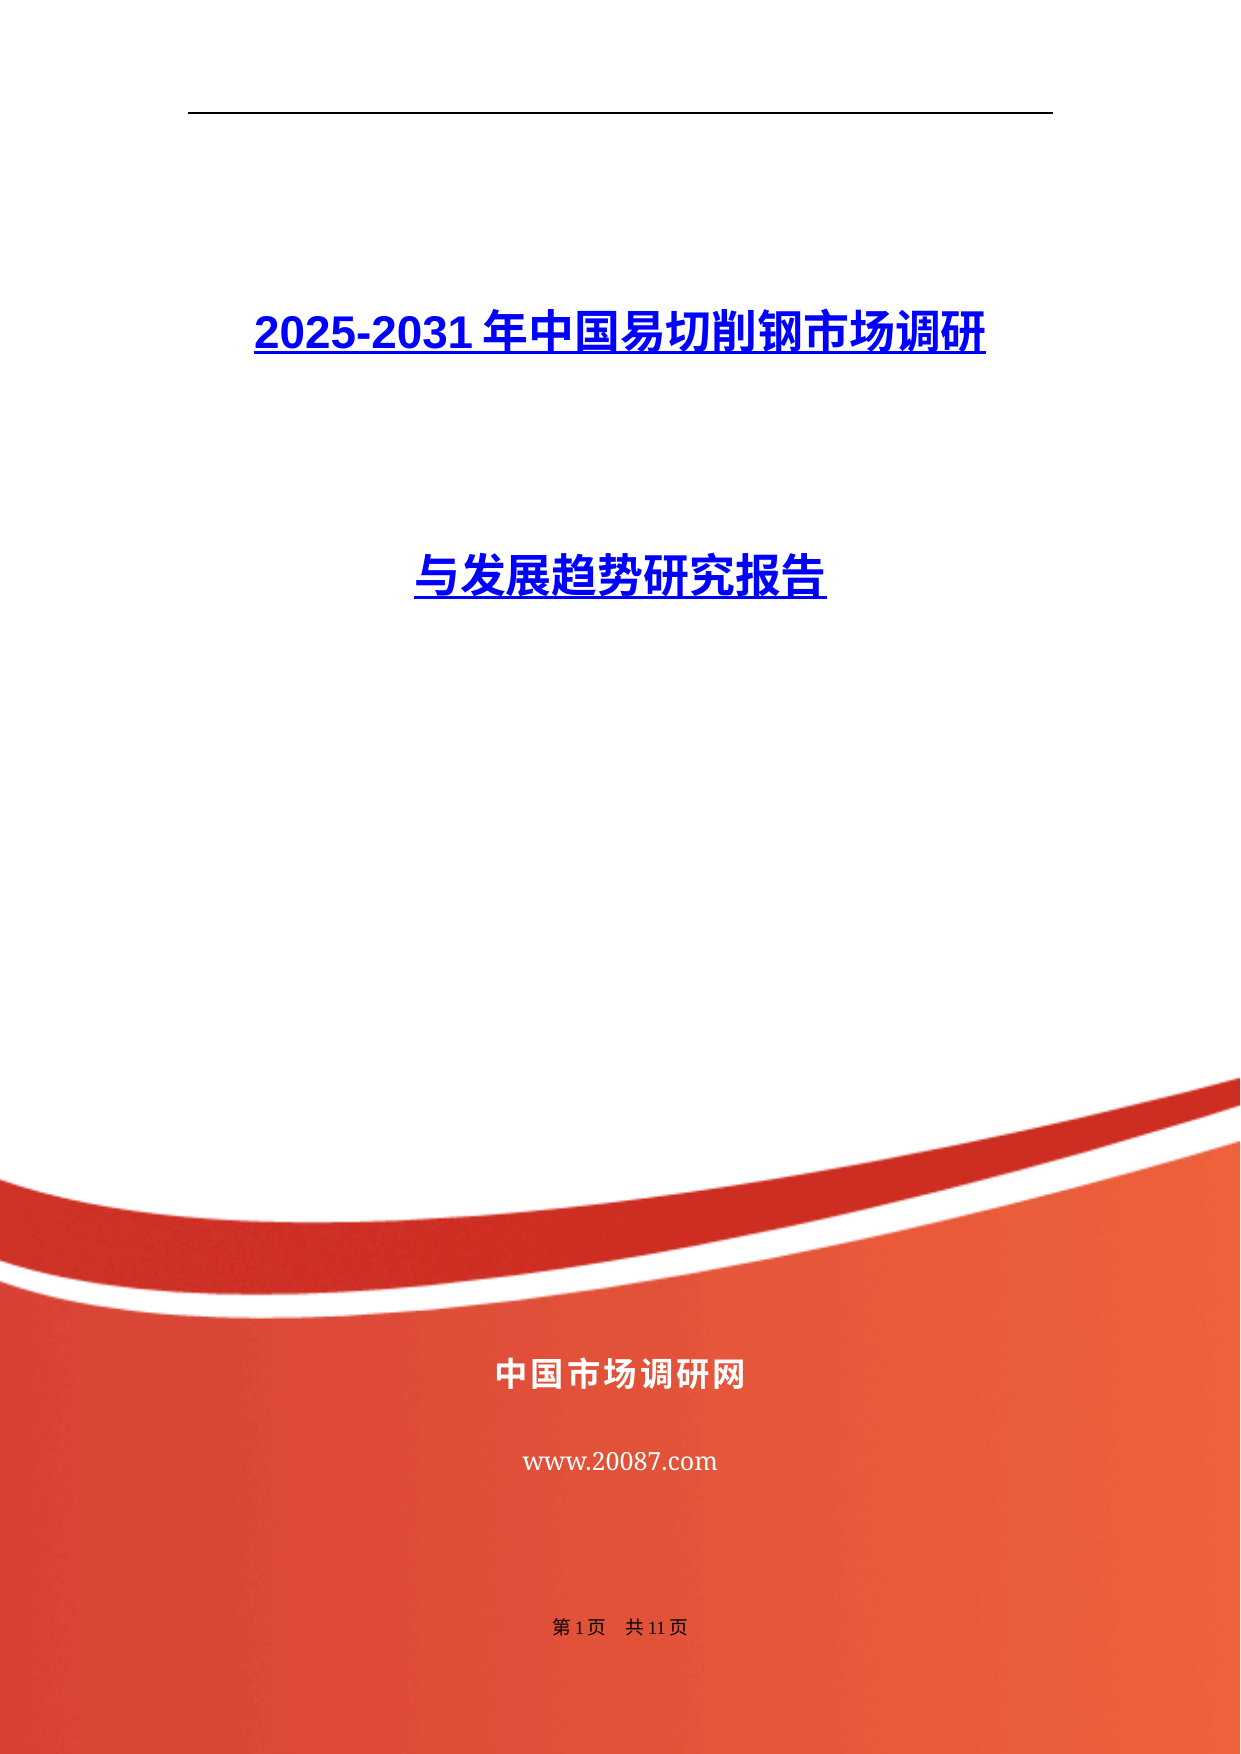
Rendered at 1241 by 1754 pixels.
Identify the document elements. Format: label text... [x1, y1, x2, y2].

text www.20087.com [187, 1428, 1053, 1493]
subtitle 中国市场调研网 [187, 1339, 1053, 1404]
picture [0, 1006, 1241, 1754]
table_header 2025-2031年中国易切削钢市场调研与发展趋势研究报告 [188, 207, 1053, 773]
